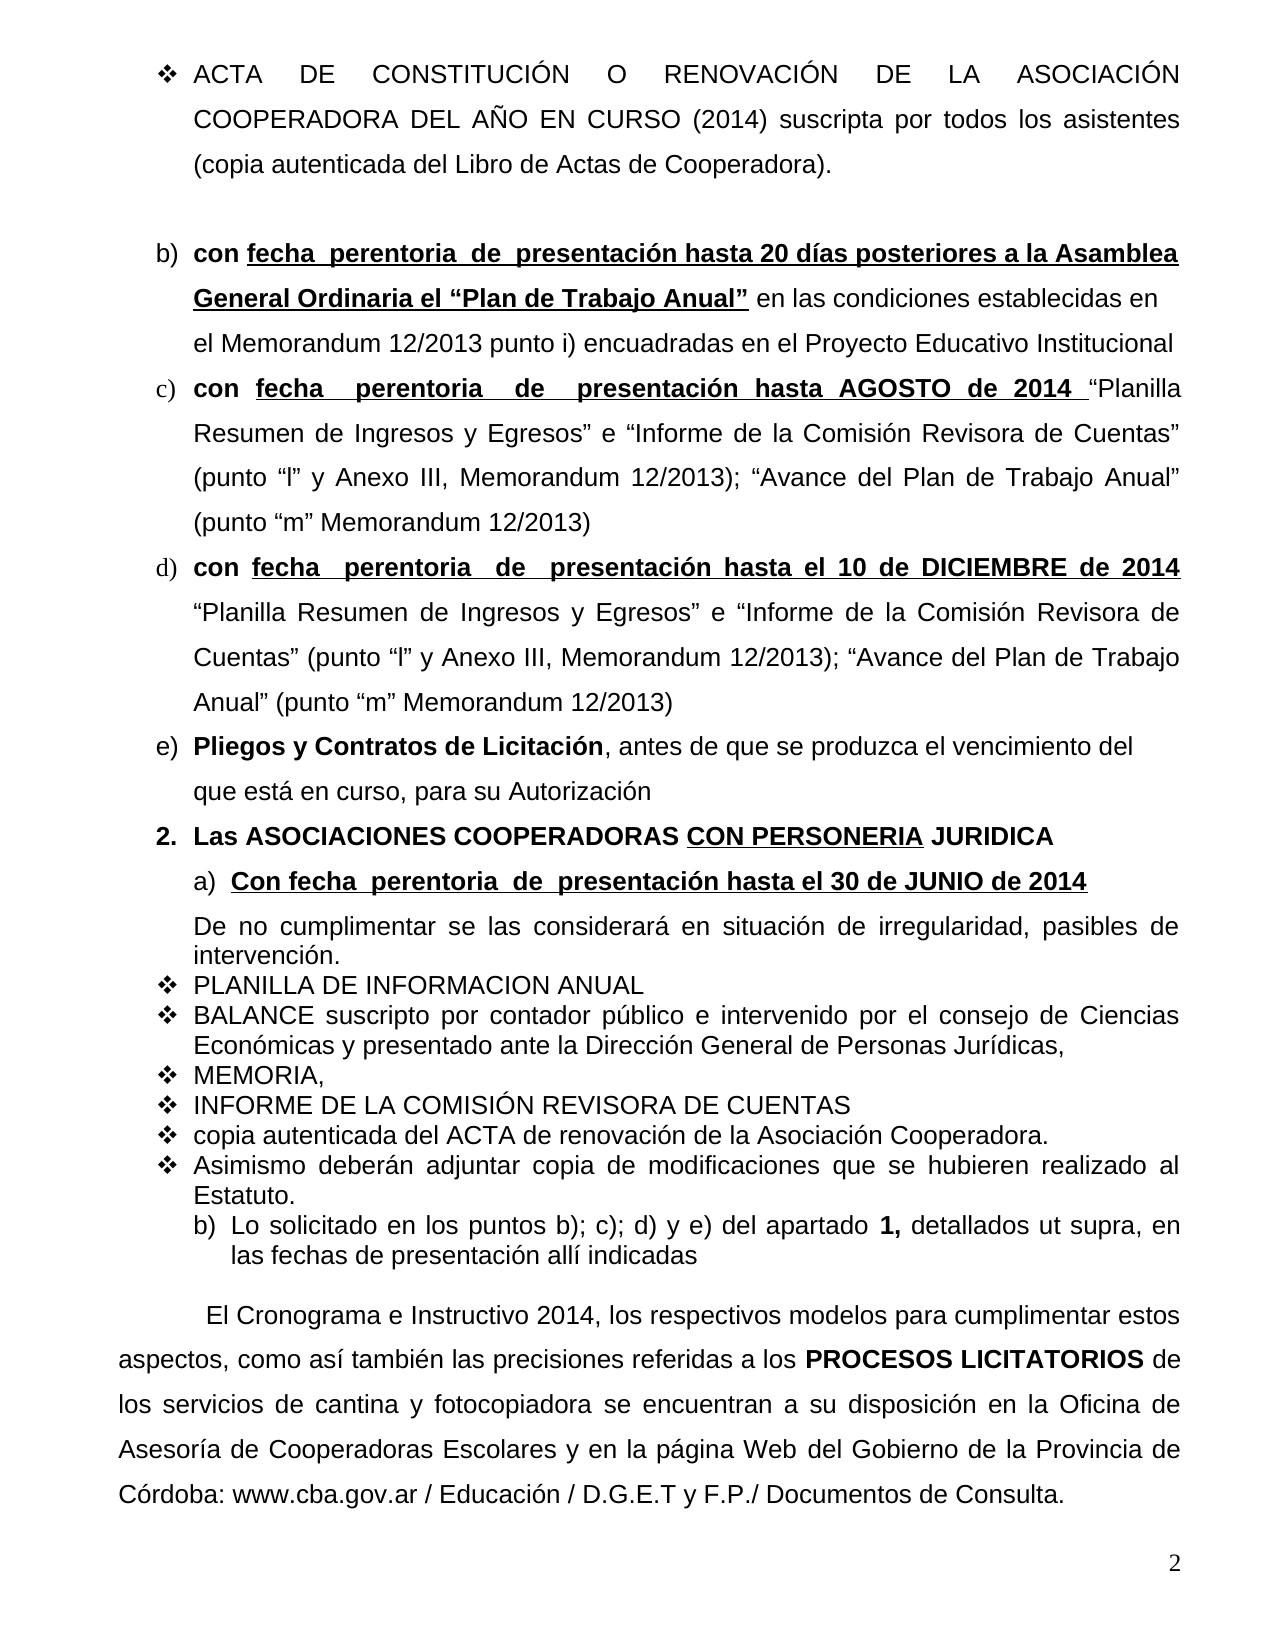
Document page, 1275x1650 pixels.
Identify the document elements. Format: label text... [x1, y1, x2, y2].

list Pliegos y Contratos de Licitación, antes de que se produzca el vencimiento del que está en curso, para su Autorización [156, 731, 1181, 806]
list INFORME DE LA COMISIÓN REVISORA DE CUENTAS [156, 1090, 1181, 1120]
list PLANILLA DE INFORMACION ANUAL [156, 970, 1181, 1000]
list ACTA DE CONSTITUCIÓN O RENOVACIÓN DE LA ASOCIACIÓN COOPERADORA DEL AÑO EN CURSO (2014) suscripta por todos los asistentes (copia autenticada del Libro de Actas de Cooperadora). [156, 59, 1181, 179]
list con fecha perentoria de presentación hasta 20 días posteriores a la Asamblea General Ordinaria el “Plan de Trabajo Anual” en las condiciones establecidas en el Memorandum 12/2013 punto i) encuadradas en el Proyecto Educativo Institucional [156, 238, 1181, 358]
text El Cronograma e Instructivo 2014, los respectivos modelos para cumplimentar estos aspectos, como así también las precisiones referidas a los PROCESOS LICITATORIOS de los servicios de cantina y fotocopiadora se encuentran a su disposición en la Oficina de Asesoría de Cooperadoras Escolares y en la página Web del Gobierno de la Provincia de Córdoba: www.cba.gov.ar / Educación / D.G.E.T y F.P./ Documentos de Consulta. [118, 1300, 1181, 1509]
list De no cumplimentar se las considerará en situación de irregularidad, pasibles de intervención. [193, 911, 1181, 970]
list Con fecha perentoria de presentación hasta el 30 de JUNIO de 2014 [193, 866, 1181, 896]
list copia autenticada del ACTA de renovación de la Asociación Cooperadora. [156, 1120, 1181, 1150]
list Las ASOCIACIONES COOPERADORAS CON PERSONERIA JURIDICA [156, 821, 1181, 851]
list con fecha perentoria de presentación hasta AGOSTO de 2014 “Planilla Resumen de Ingresos y Egresos” e “Informe de la Comisión Revisora de Cuentas” (punto “l” y Anexo III, Memorandum 12/2013); “Avance del Plan de Trabajo Anual” (punto “m” Memorandum 12/2013) [156, 373, 1181, 537]
list Asimismo deberán adjuntar copia de modificaciones que se hubieren realizado al Estatuto. [156, 1150, 1181, 1210]
list con fecha perentoria de presentación hasta el 10 de DICIEMBRE de 2014 “Planilla Resumen de Ingresos y Egresos” e “Informe de la Comisión Revisora de Cuentas” (punto “l” y Anexo III, Memorandum 12/2013); “Avance del Plan de Trabajo Anual” (punto “m” Memorandum 12/2013) [156, 552, 1181, 716]
list MEMORIA, [156, 1060, 1181, 1090]
list Lo solicitado en los puntos b); c); d) y e) del apartado 1, detallados ut supra, en las fechas de presentación allí indicadas [193, 1210, 1181, 1270]
list BALANCE suscripto por contador público e intervenido por el consejo de Ciencias Económicas y presentado ante la Dirección General de Personas Jurídicas, [156, 1000, 1181, 1060]
